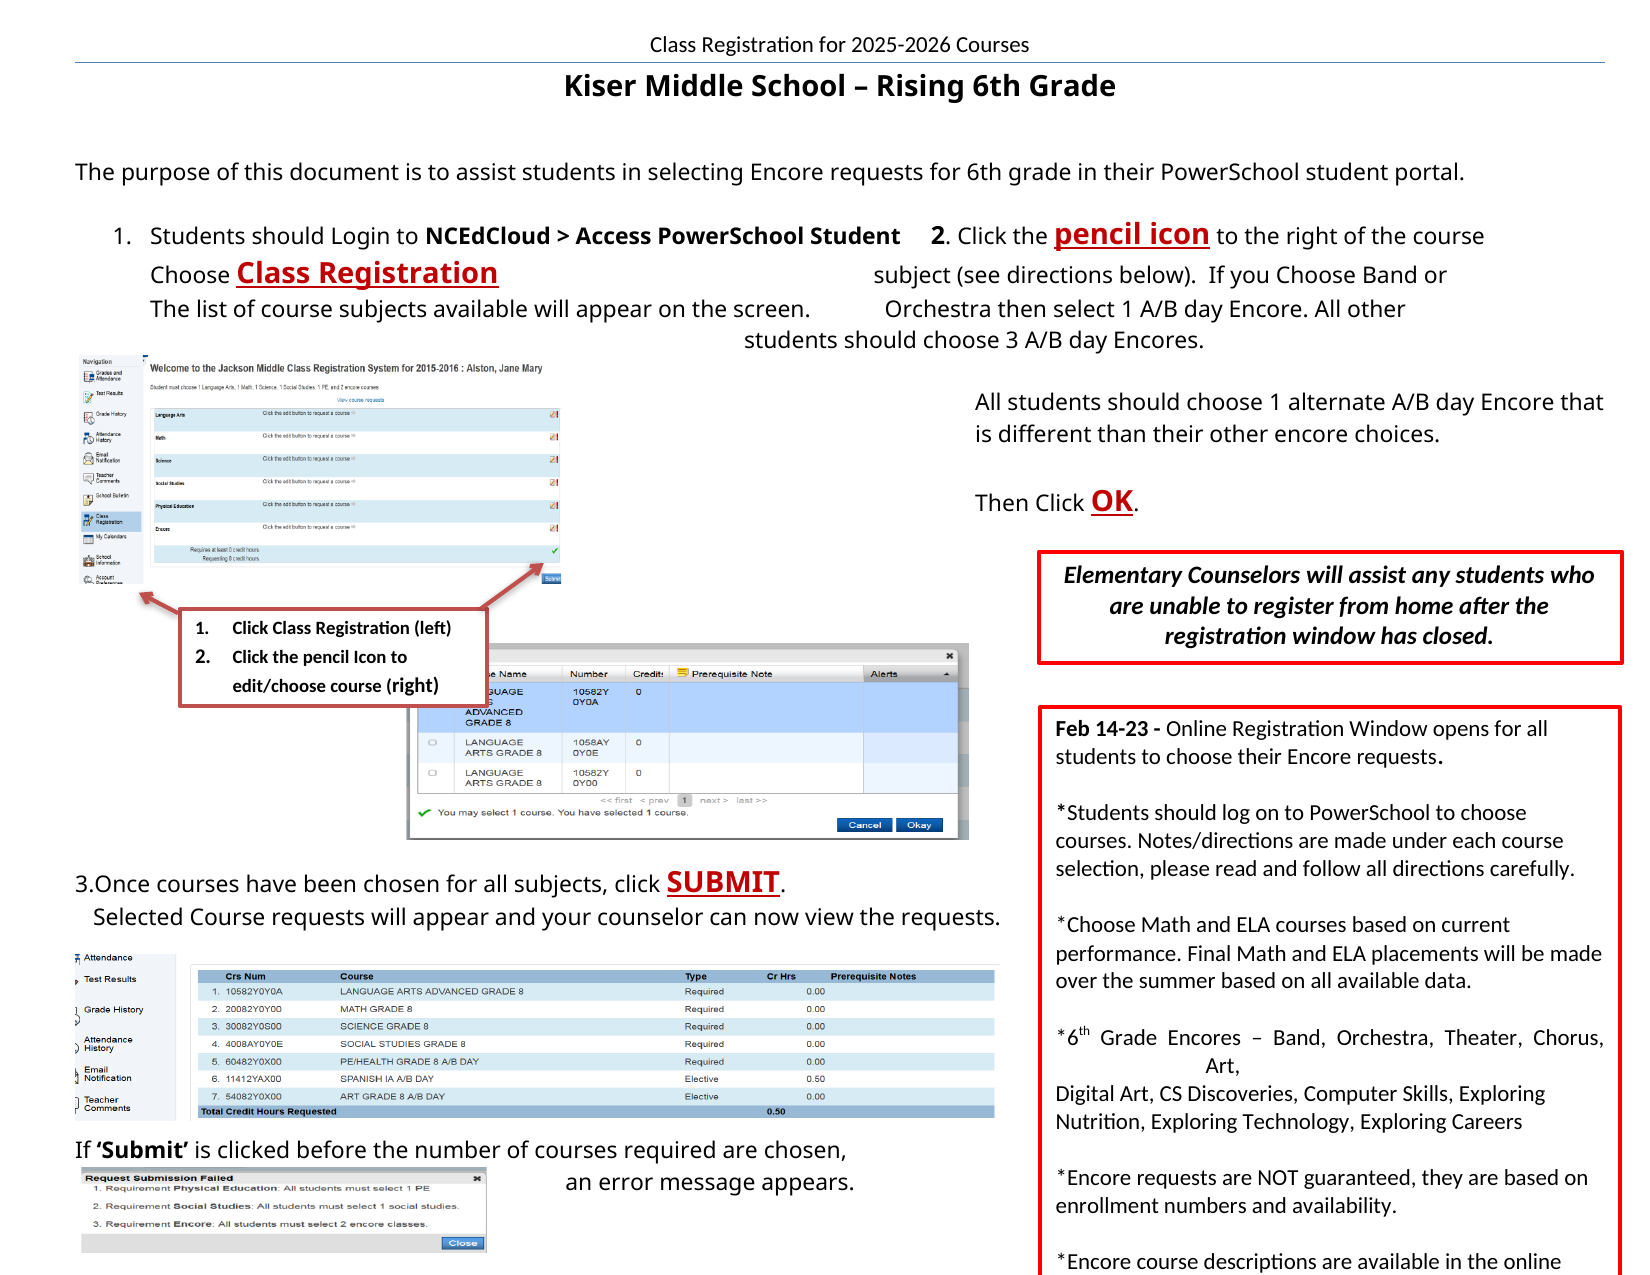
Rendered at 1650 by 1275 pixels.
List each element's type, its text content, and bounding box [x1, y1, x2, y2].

picture [81, 1167, 487, 1253]
text The list of course subjects available will appear on the screen. Orchestra then select 1 A/B day Encore. All other students should choose 3 A/B day Encores. [150, 292, 1605, 355]
text 3.Once courses have been chosen for all subjects, click SUBMIT. [75, 861, 1038, 901]
text Then Click OK. [900, 480, 1605, 520]
picture [79, 355, 562, 584]
text Choose Class Registration subject (see directions below). If you Choose Band or [150, 253, 1605, 292]
text The purpose of this document is to assist students in selecting Encore requests for 6th grade in their PowerSchool student portal. [75, 156, 1605, 188]
text an error message appears. [75, 1165, 1038, 1197]
text All students should choose 1 alternate A/B day Encore that is different than their other encore choices. [975, 386, 1605, 449]
text If ‘Submit’ is clicked before the number of courses required are chosen, [75, 1134, 1038, 1165]
picture [75, 954, 1000, 1121]
list Students should Login to NCEdCloud > Access PowerSchool Student 2. Click the pencil icon to the right of the course [112, 213, 1605, 253]
text Selected Course requests will appear and your counselor can now view the requests. [75, 901, 1038, 932]
picture [406, 643, 969, 840]
